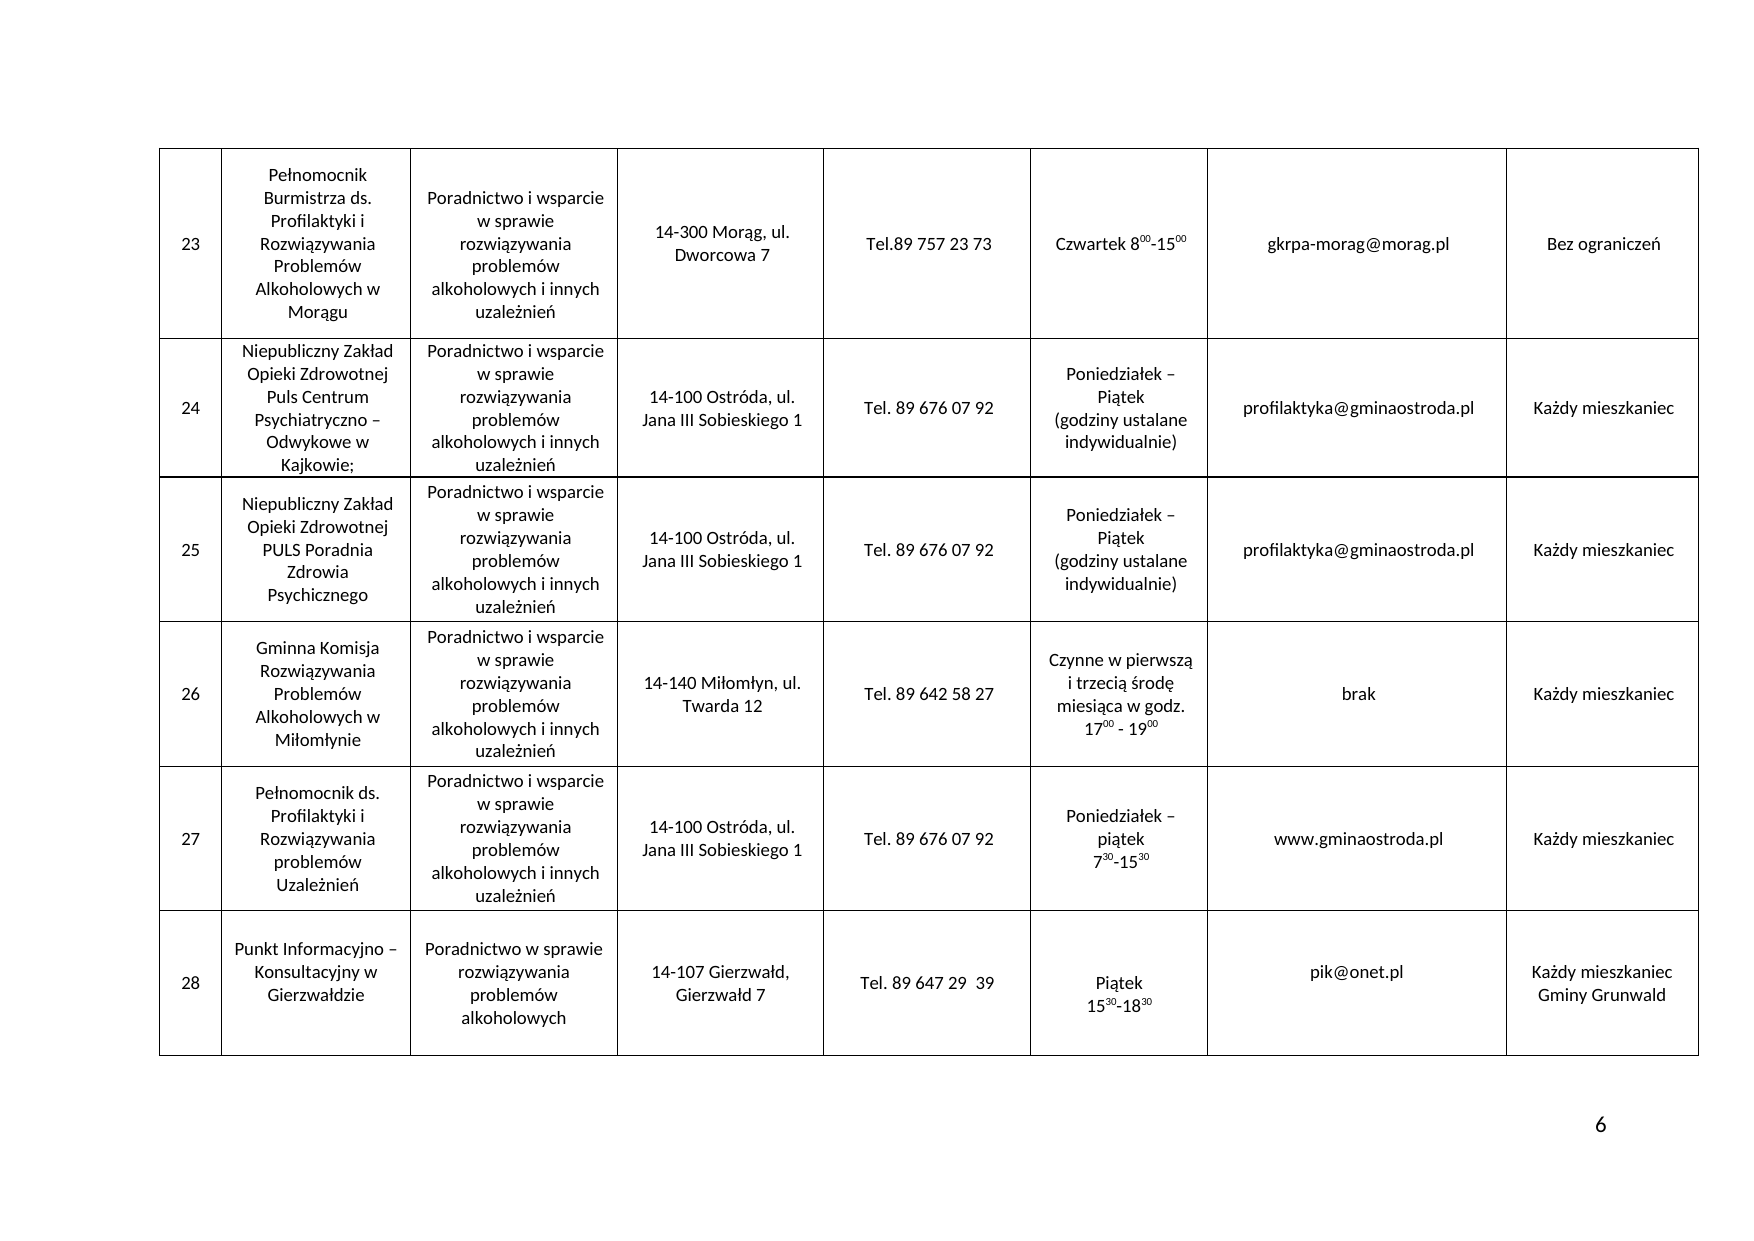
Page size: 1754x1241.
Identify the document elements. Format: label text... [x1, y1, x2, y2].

table_cell Poniedziałek – piątek 730-1530 [1031, 767, 1207, 910]
table_cell Poradnictwo i wsparcie w sprawie rozwiązywania problemów alkoholowych i innych uzależnień [411, 622, 617, 766]
table_cell profilaktyka@gminaostroda.pl [1208, 478, 1506, 621]
table_cell pik@onet.pl [1208, 911, 1506, 1055]
table_cell Każdy mieszkaniec Gminy Grunwald [1507, 911, 1698, 1055]
table_cell 14-100 Ostróda, ul. Jana III Sobieskiego 1 [618, 767, 823, 910]
table_cell Każdy mieszkaniec [1507, 339, 1698, 476]
table_cell 14-107 Gierzwałd, Gierzwałd 7 [618, 911, 823, 1055]
table_cell Każdy mieszkaniec [1507, 622, 1698, 766]
table_cell profilaktyka@gminaostroda.pl [1208, 339, 1506, 476]
table_cell Tel. 89 676 07 92 [824, 767, 1030, 910]
table_cell 23 [160, 149, 221, 338]
table_cell 28 [160, 911, 221, 1055]
table_cell Piątek 1530-1830 [1031, 911, 1207, 1055]
table_cell Poradnictwo i wsparcie w sprawie rozwiązywania problemów alkoholowych i innych uzależnień [411, 767, 617, 910]
table_cell 26 [160, 622, 221, 766]
table_cell www.gminaostroda.pl [1208, 767, 1506, 910]
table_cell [411, 149, 617, 338]
table_cell gkrpa-morag@morag.pl [1208, 149, 1506, 338]
table_cell Niepubliczny Zakład Opieki Zdrowotnej PULS Poradnia Zdrowia Psychicznego [222, 478, 410, 621]
table_cell 25 [160, 478, 221, 621]
table_cell Poradnictwo w sprawie rozwiązywania problemów alkoholowych [411, 911, 617, 1055]
table_cell Poniedziałek – Piątek (godziny ustalane indywidualnie) [1031, 339, 1207, 476]
table_cell Tel. 89 676 07 92 [824, 339, 1030, 476]
table_cell Tel. 89 642 58 27 [824, 622, 1030, 766]
table_cell Poradnictwo i wsparcie w sprawie rozwiązywania problemów alkoholowych i innych uzależnień [411, 339, 617, 476]
table_cell 14-100 Ostróda, ul. Jana III Sobieskiego 1 [618, 339, 823, 476]
table_cell Punkt Informacyjno – Konsultacyjny w Gierzwałdzie [222, 911, 410, 1055]
table_cell Bez ograniczeń [1507, 149, 1698, 338]
table_cell Gminna Komisja Rozwiązywania Problemów Alkoholowych w Miłomłynie [222, 622, 410, 766]
table_cell Poniedziałek – Piątek (godziny ustalane indywidualnie) [1031, 478, 1207, 621]
table_cell Tel.89 757 23 73 [824, 149, 1030, 338]
table_cell Tel. 89 647 29 39 [824, 911, 1030, 1055]
table_cell brak [1208, 622, 1506, 766]
table_cell Pełnomocnik Burmistrza ds. Profilaktyki i Rozwiązywania Problemów Alkoholowych w Morągu [222, 149, 410, 338]
table_cell 27 [160, 767, 221, 910]
table_cell 14-100 Ostróda, ul. Jana III Sobieskiego 1 [618, 478, 823, 621]
table_cell Pełnomocnik ds. Profilaktyki i Rozwiązywania problemów Uzależnień [222, 767, 410, 910]
table_cell Każdy mieszkaniec [1507, 478, 1698, 621]
table_cell Czwartek 800-1500 [1031, 149, 1207, 338]
table_cell Tel. 89 676 07 92 [824, 478, 1030, 621]
table_cell Czynne w pierwszą i trzecią środę miesiąca w godz. 1700 - 1900 [1031, 622, 1207, 766]
table_cell Każdy mieszkaniec [1507, 767, 1698, 910]
table_cell 24 [160, 339, 221, 476]
table_cell Poradnictwo i wsparcie w sprawie rozwiązywania problemów alkoholowych i innych uzależnień [411, 478, 617, 621]
table_cell 14-300 Morąg, ul. Dworcowa 7 [618, 149, 823, 338]
table_cell 14-140 Miłomłyn, ul. Twarda 12 [618, 622, 823, 766]
table_cell Niepubliczny Zakład Opieki Zdrowotnej Puls Centrum Psychiatryczno – Odwykowe w Kajkowie; [222, 339, 410, 476]
